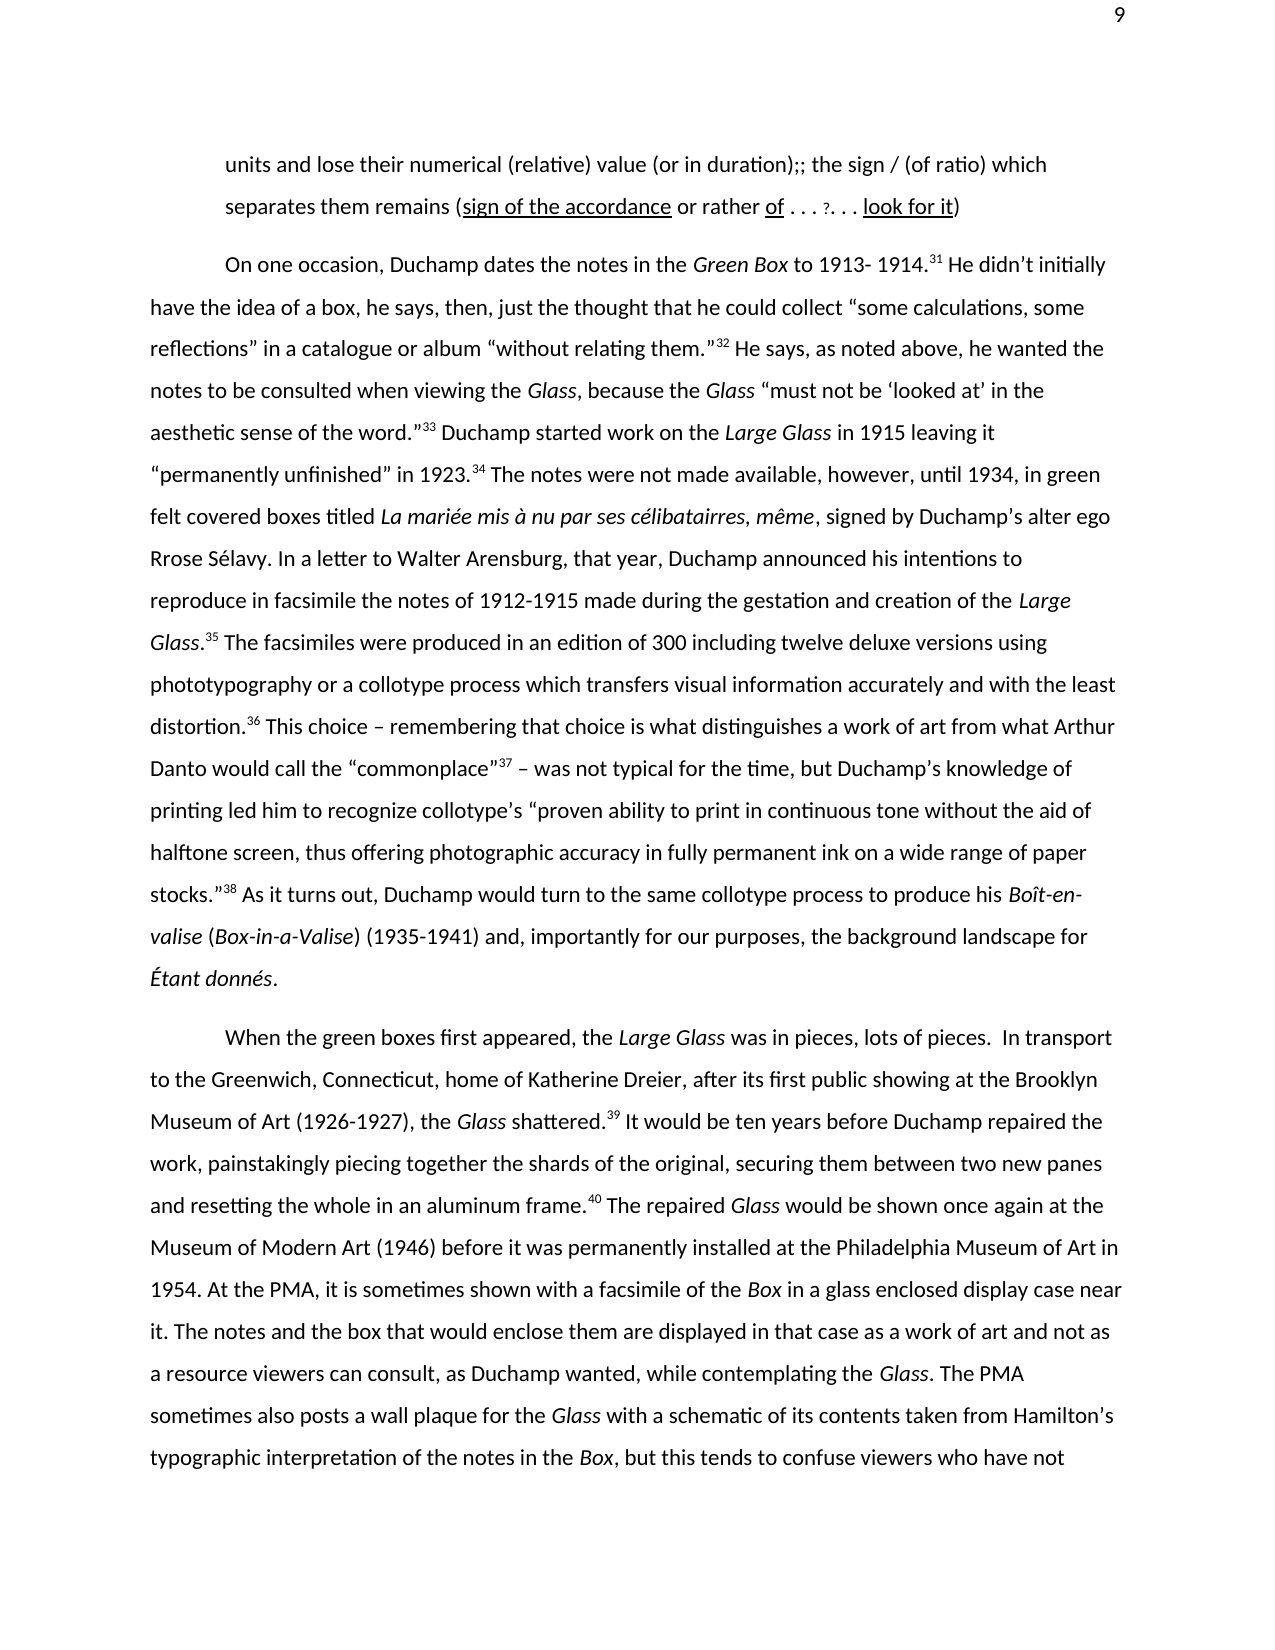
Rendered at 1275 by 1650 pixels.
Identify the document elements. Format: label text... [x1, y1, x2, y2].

text On one occasion, Duchamp dates the notes in the Green Box to 1913- 1914. He didn’t initially have the idea of a box, he says, then, just the thought that he could collect “some calculations, some reflections” in a catalogue or album “without relating them.” He says, as noted above, he wanted the notes to be consulted when viewing the Glass, because the Glass “must not be ‘looked at’ in the aesthetic sense of the word.” Duchamp started work on the Large Glass in 1915 leaving it “permanently unfinished” in 1923. The notes were not made available, however, until 1934, in green felt covered boxes titled La mariée mis à nu par ses célibatairres, même, signed by Duchamp’s alter ego Rrose Sélavy. In a letter to Walter Arensburg, that year, Duchamp announced his intentions to reproduce in facsimile the notes of 1912-1915 made during the gestation and creation of the Large Glass. The facsimiles were produced in an edition of 300 including twelve deluxe versions using phototypography or a collotype process which transfers visual information accurately and with the least distortion. This choice – remembering that choice is what distinguishes a work of art from what Arthur Danto would call the “commonplace” – was not typical for the time, but Duchamp’s knowledge of printing led him to recognize collotype’s “proven ability to print in continuous tone without the aid of halftone screen, thus offering photographic accuracy in fully permanent ink on a wide range of paper stocks.” As it turns out, Duchamp would turn to the same collotype process to produce his Boît-en-valise (Box-in-a-Valise) (1935-1941) and, importantly for our purposes, the background landscape for Étant donnés. [150, 251, 1125, 992]
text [225, 150, 1050, 220]
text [150, 1023, 1125, 1471]
